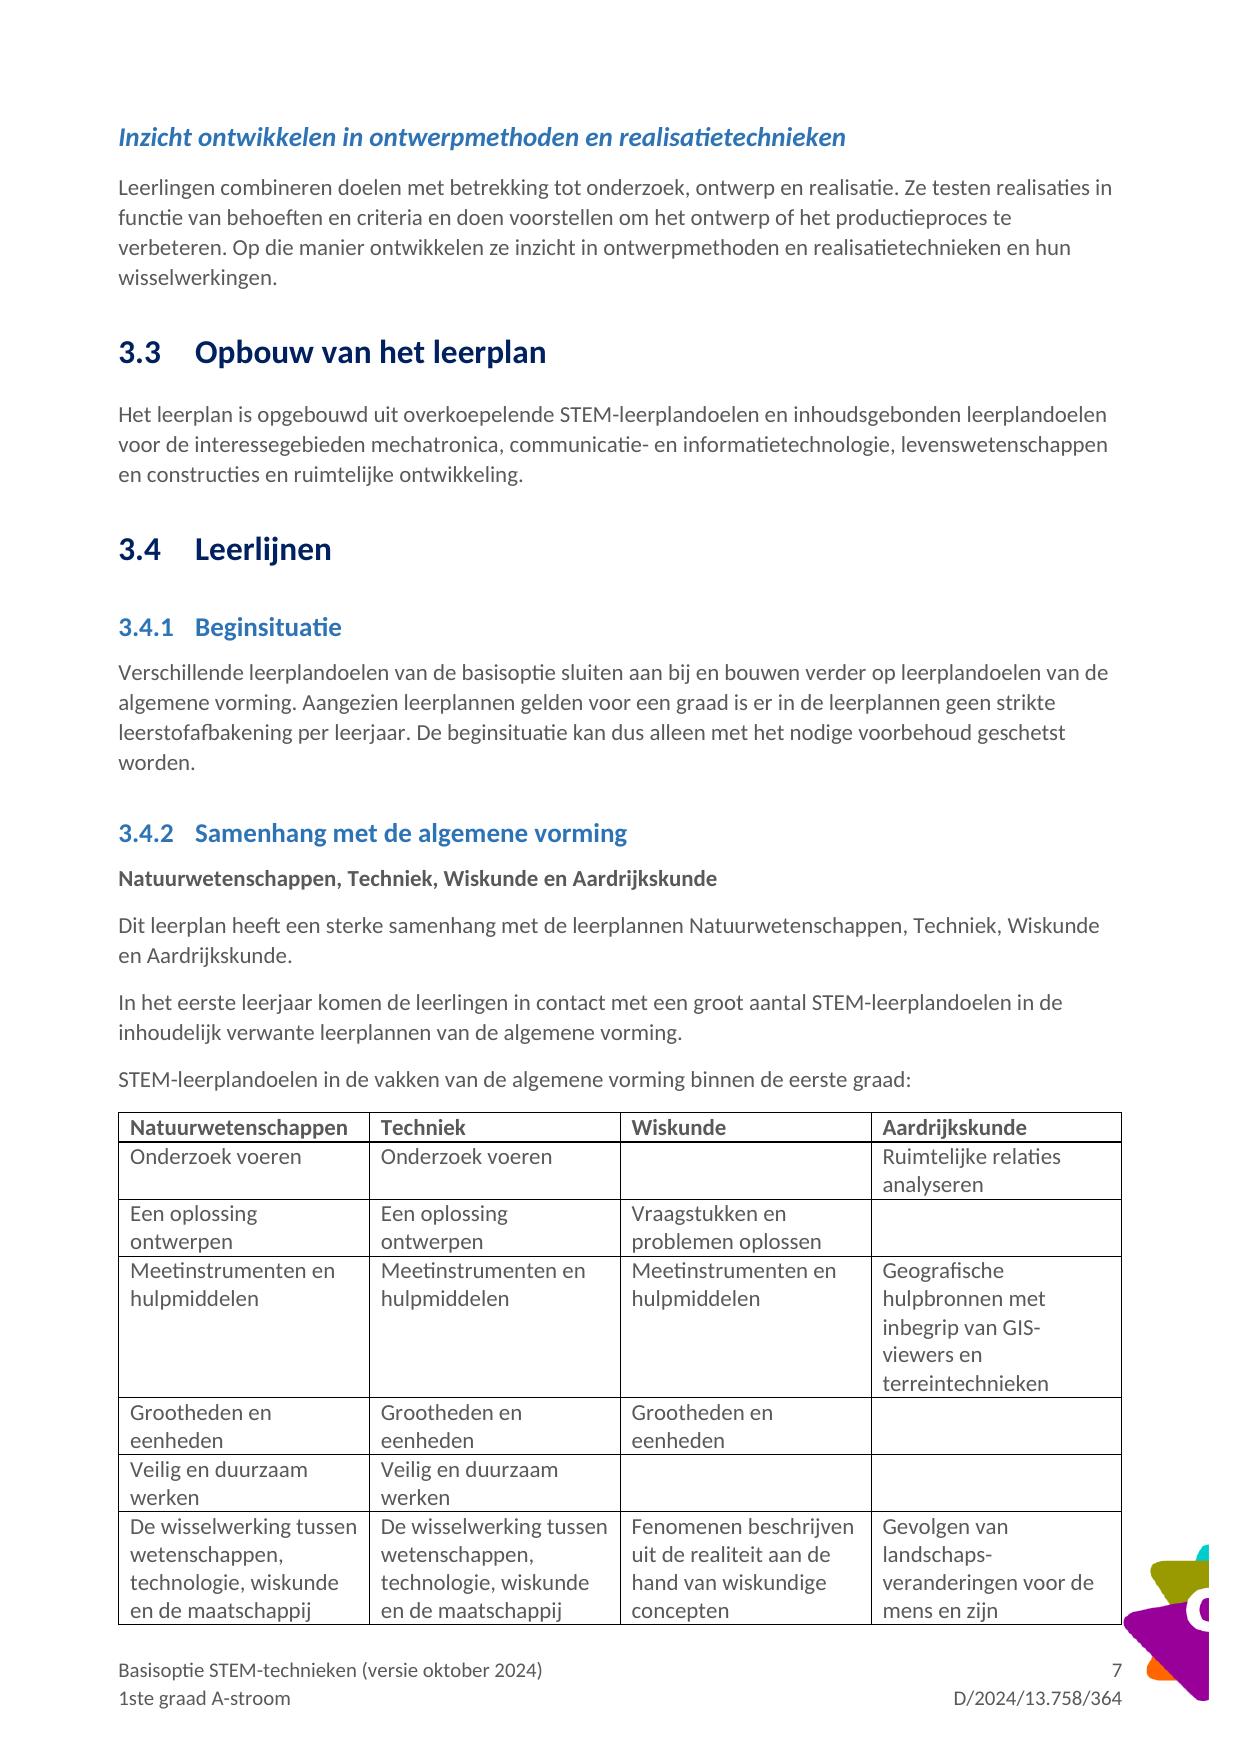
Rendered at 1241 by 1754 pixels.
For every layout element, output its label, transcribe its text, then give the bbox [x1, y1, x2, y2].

subtitle Leerlijnen [118, 528, 1122, 569]
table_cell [872, 1512, 1121, 1624]
text Het leerplan is opgebouwd uit overkoepelende STEM-leerplandoelen en inhoudsgebonden leerplandoelen voor de interessegebieden mechatronica, communicatie- en informatietechnologie, levenswetenschappen en constructies en ruimtelijke ontwikkeling. [118, 400, 1122, 489]
text Leerlingen combineren doelen met betrekking tot onderzoek, ontwerp en realisatie. Ze testen realisaties in functie van behoeften en criteria en doen voorstellen om het ontwerp of het productieproces te verbeteren. Op die manier ontwikkelen ze inzicht in ontwerpmethoden en realisatietechnieken en hun wisselwerkingen. [118, 173, 1122, 292]
subtitle Opbouw van het leerplan [118, 331, 1122, 372]
table_cell Grootheden en eenheden [119, 1398, 369, 1454]
table_cell Veilig en duurzaam werken [119, 1455, 369, 1511]
text Dit leerplan heeft een sterke samenhang met de leerplannen Natuurwetenschappen, Techniek, Wiskunde en Aardrijkskunde. [118, 911, 1122, 969]
table_cell Veilig en duurzaam werken [370, 1455, 620, 1511]
table_header Techniek [370, 1113, 620, 1141]
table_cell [119, 1512, 369, 1624]
table_cell Een oplossing ontwerpen [119, 1200, 369, 1256]
table_cell Onderzoek voeren [119, 1143, 369, 1198]
table_cell Meetinstrumenten en hulpmiddelen [621, 1257, 871, 1397]
table_cell Grootheden en eenheden [621, 1398, 871, 1454]
table_cell Geografische hulpbronnen met inbegrip van GIS-viewers en terreintechnieken [872, 1257, 1121, 1397]
text Verschillende leerplandoelen van de basisoptie sluiten aan bij en bouwen verder op leerplandoelen van de algemene vorming. Aangezien leerplannen gelden voor een graad is er in de leerplannen geen strikte leerstofafbakening per leerjaar. De beginsituatie kan dus alleen met het nodige voorbehoud geschetst worden. [118, 658, 1122, 777]
table_cell Meetinstrumenten en hulpmiddelen [119, 1257, 369, 1397]
table_cell Ruimtelijke relaties analyseren [872, 1143, 1121, 1198]
table_cell [872, 1398, 1121, 1454]
subtitle Beginsituatie [118, 610, 1122, 643]
text STEM-leerplandoelen in de vakken van de algemene vorming binnen de eerste graad: [118, 1065, 1122, 1093]
table_cell Grootheden en eenheden [370, 1398, 620, 1454]
text In het eerste leerjaar komen de leerlingen in contact met een groot aantal STEM-leerplandoelen in de inhoudelijk verwante leerplannen van de algemene vorming. [118, 988, 1122, 1047]
table_cell Een oplossing ontwerpen [370, 1200, 620, 1256]
table_cell Onderzoek voeren [370, 1143, 620, 1198]
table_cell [370, 1512, 620, 1624]
table_cell [621, 1143, 871, 1198]
table_cell [872, 1200, 1121, 1256]
text Natuurwetenschappen, Techniek, Wiskunde en Aardrijkskunde [118, 864, 1122, 892]
text Inzicht ontwikkelen in ontwerpmethoden en realisatietechnieken [118, 121, 1122, 154]
subtitle Samenhang met de algemene vorming [118, 816, 1122, 849]
table_cell Meetinstrumenten en hulpmiddelen [370, 1257, 620, 1397]
table_cell Vraagstukken en problemen oplossen [621, 1200, 871, 1256]
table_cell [621, 1512, 871, 1624]
table_header Wiskunde [621, 1113, 871, 1141]
table_cell [872, 1455, 1121, 1511]
table_cell [621, 1455, 871, 1511]
table_header Natuurwetenschappen [119, 1113, 369, 1141]
table_header Aardrijkskunde [872, 1113, 1121, 1141]
picture [1122, 1539, 1211, 1705]
